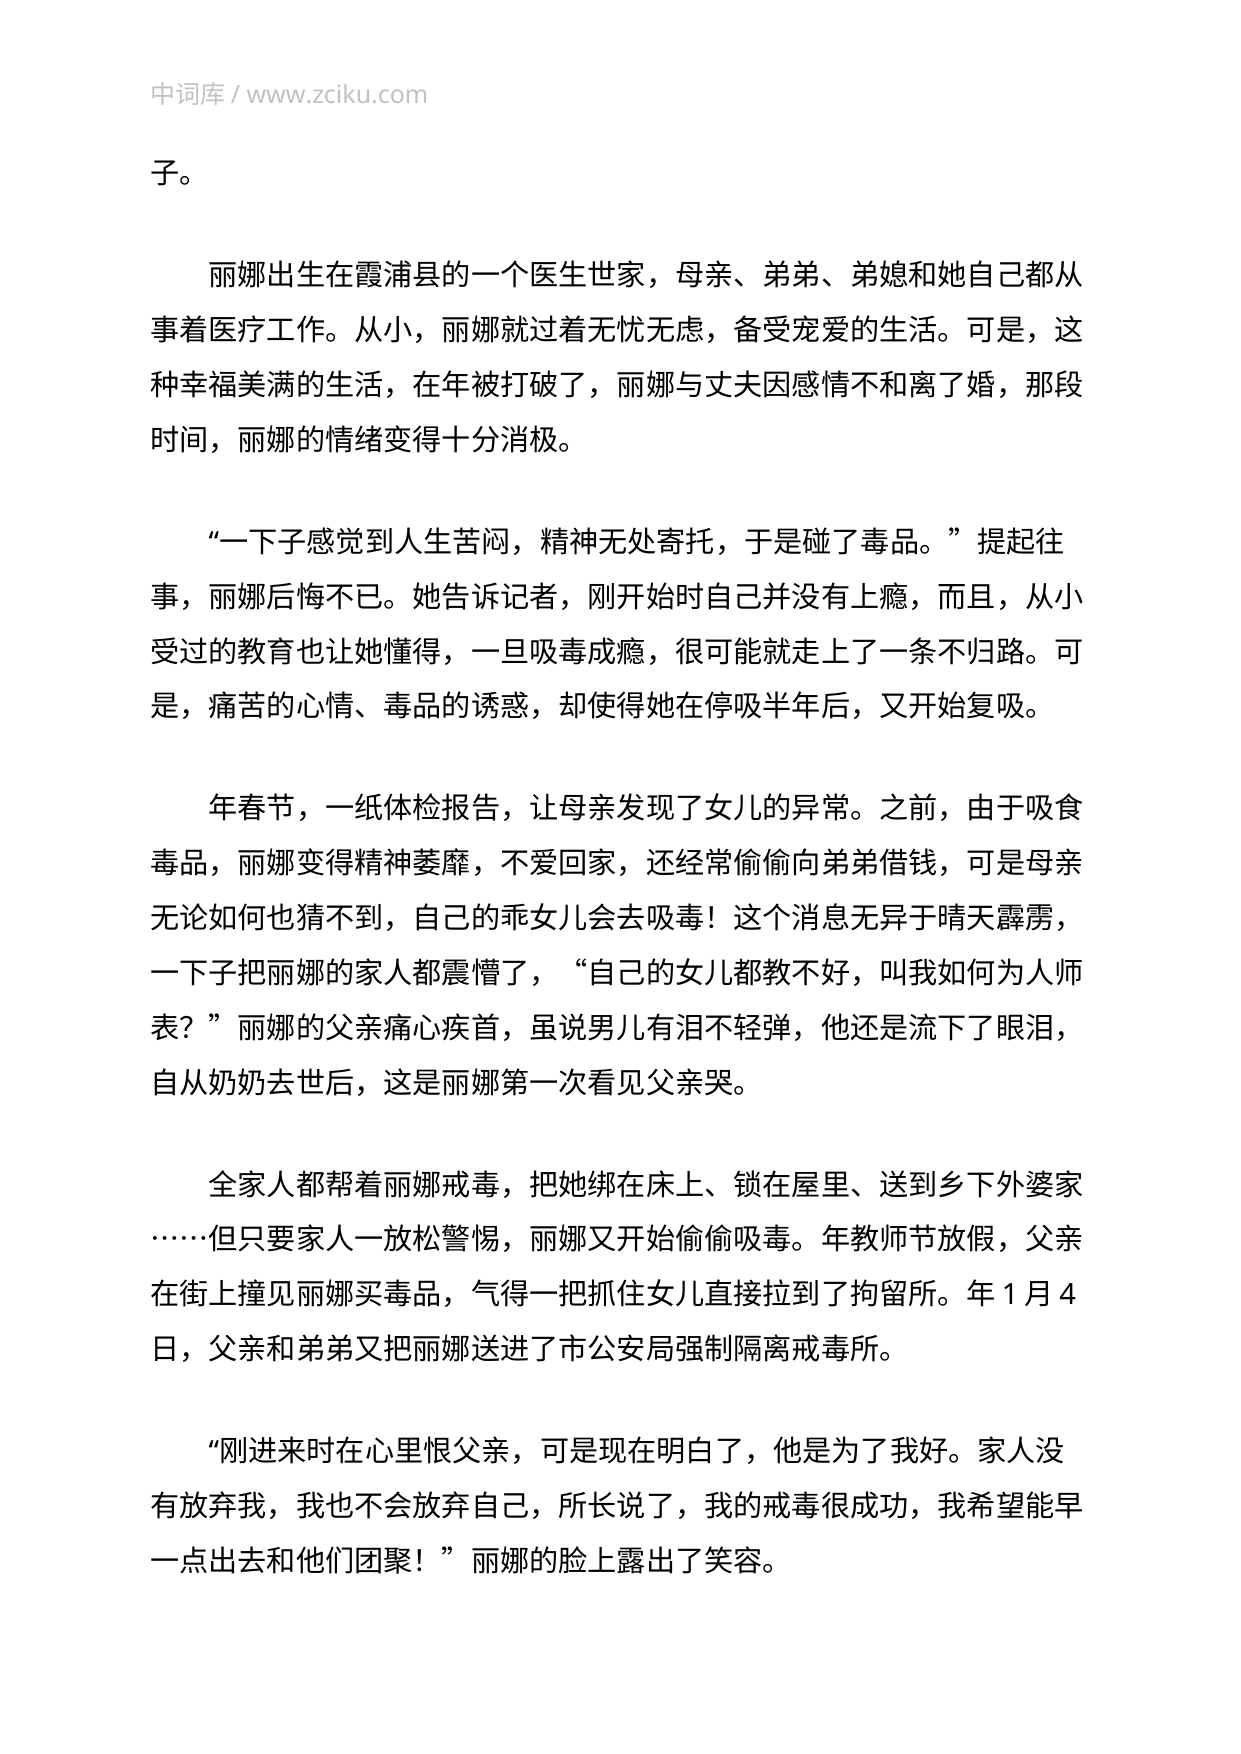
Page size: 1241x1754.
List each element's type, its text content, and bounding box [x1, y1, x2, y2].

text “刚进来时在心里恨父亲，可是现在明白了，他是为了我好。家人没有放弃我，我也不会放弃自己，所长说了，我的戒毒很成功，我希望能早一点出去和他们团聚！”丽娜的脸上露出了笑容。 [150, 1428, 1090, 1580]
text 年春节，一纸体检报告，让母亲发现了女儿的异常。之前，由于吸食毒品，丽娜变得精神萎靡，不爱回家，还经常偷偷向弟弟借钱，可是母亲无论如何也猜不到，自己的乖女儿会去吸毒！这个消息无异于晴天霹雳，一下子把丽娜的家人都震懵了，“自己的女儿都教不好，叫我如何为人师表？”丽娜的父亲痛心疾首，虽说男儿有泪不轻弹，他还是流下了眼泪，自从奶奶去世后，这是丽娜第一次看见父亲哭。 [150, 785, 1090, 1102]
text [150, 150, 1090, 192]
text 丽娜出生在霞浦县的一个医生世家，母亲、弟弟、弟媳和她自己都从事着医疗工作。从小，丽娜就过着无忧无虑，备受宠爱的生活。可是，这种幸福美满的生活，在年被打破了，丽娜与丈夫因感情不和离了婚，那段时间，丽娜的情绪变得十分消极。 [150, 252, 1090, 459]
text 全家人都帮着丽娜戒毒，把她绑在床上、锁在屋里、送到乡下外婆家……但只要家人一放松警惕，丽娜又开始偷偷吸毒。年教师节放假，父亲在街上撞见丽娜买毒品，气得一把抓住女儿直接拉到了拘留所。年1月4日，父亲和弟弟又把丽娜送进了市公安局强制隔离戒毒所。 [150, 1161, 1090, 1368]
text “一下子感觉到人生苦闷，精神无处寄托，于是碰了毒品。”提起往事，丽娜后悔不已。她告诉记者，刚开始时自己并没有上瘾，而且，从小受过的教育也让她懂得，一旦吸毒成瘾，很可能就走上了一条不归路。可是，痛苦的心情、毒品的诱惑，却使得她在停吸半年后，又开始复吸。 [150, 518, 1090, 725]
